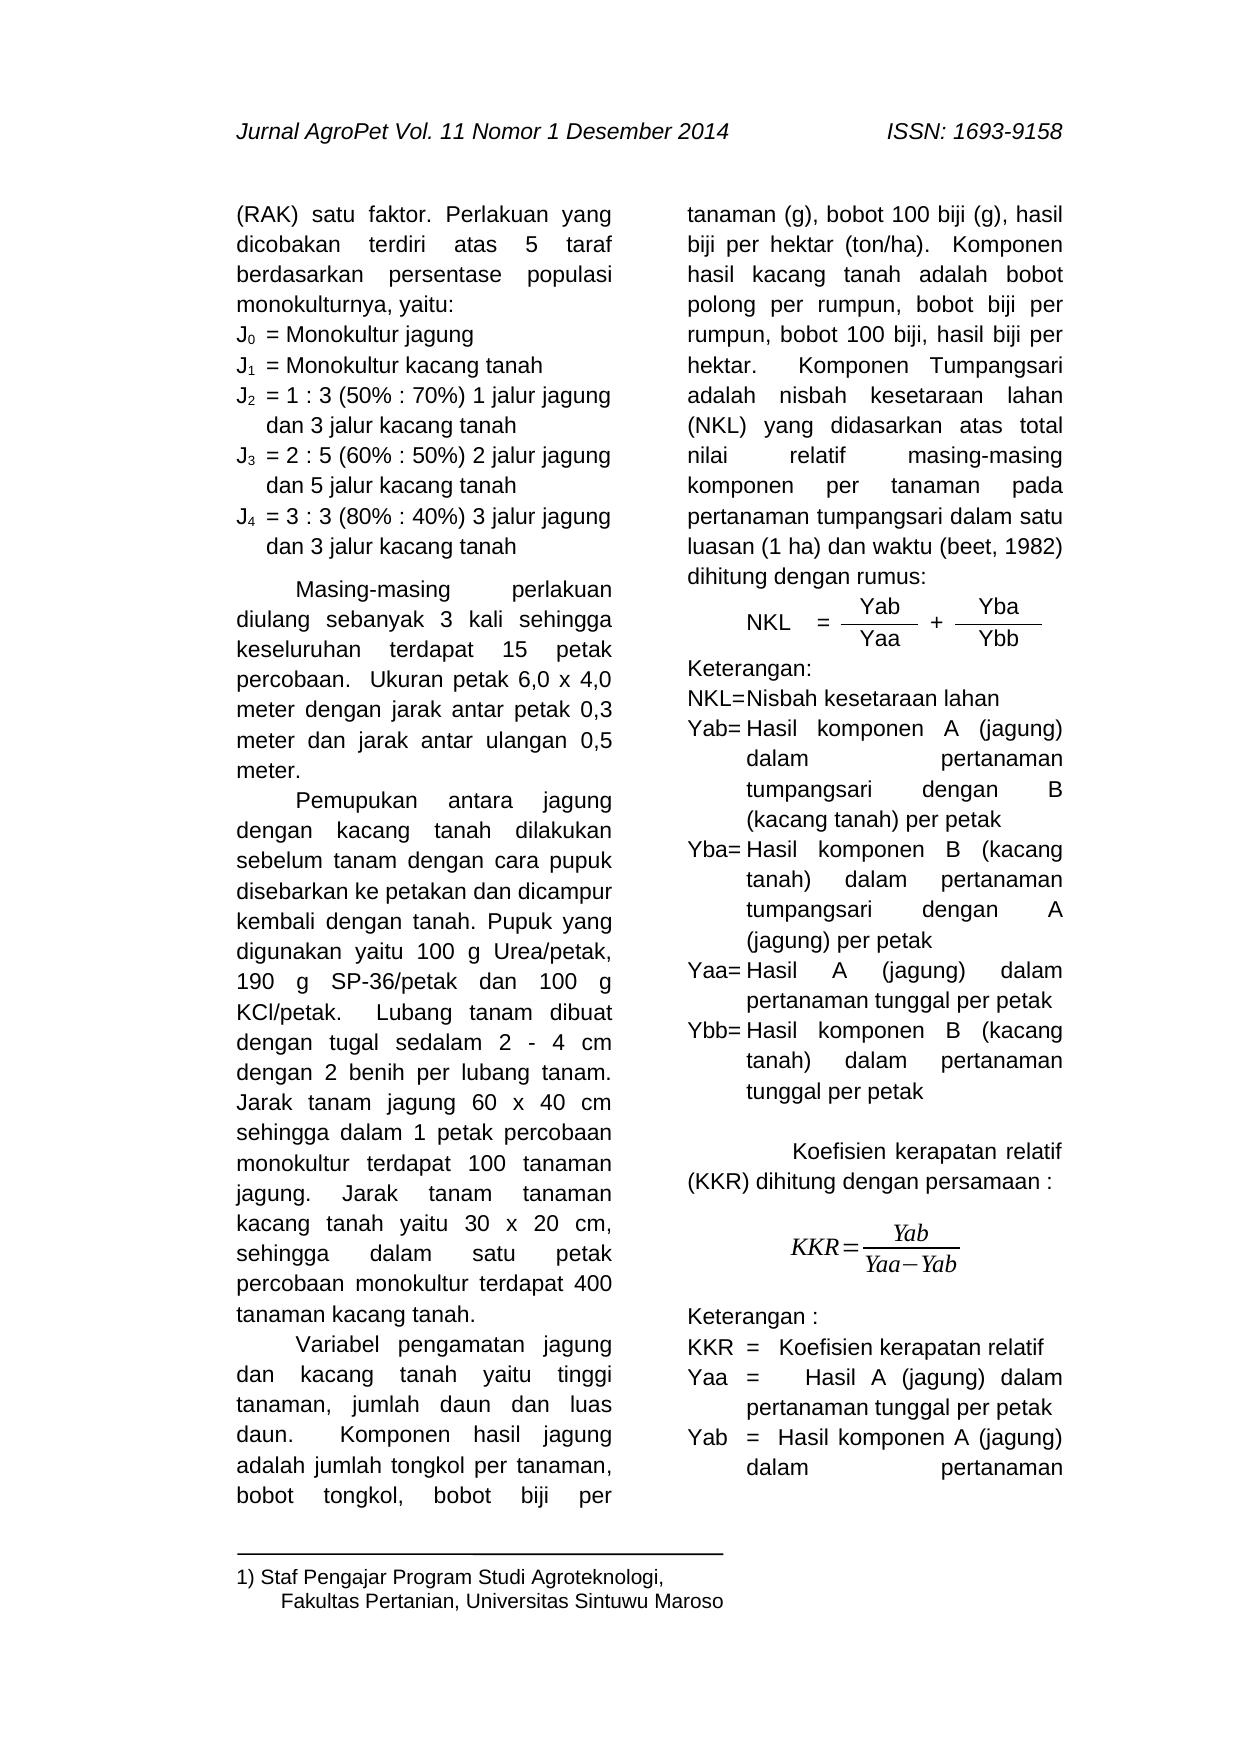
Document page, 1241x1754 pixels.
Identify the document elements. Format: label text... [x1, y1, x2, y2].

text Yba= Hasil komponen B (kacang tanah) dalam pertanaman tumpangsari dengan A (jagung) per petak [687, 836, 1063, 953]
text Variabel pengamatan jagung dan kacang tanah yaitu tinggi tanaman, jumlah daun dan luas daun. Komponen hasil jagung adalah jumlah tongkol per tanaman, bobot tongkol, bobot biji per tanaman (g), bobot 100 biji (g), hasil biji per hektar (ton/ha). Komponen hasil kacang tanah adalah bobot polong per rumpun, bobot biji per rumpun, bobot 100 biji, hasil biji per hektar. Komponen Tumpangsari adalah nisbah kesetaraan lahan (NKL) yang didasarkan atas total nilai relatif masing-masing komponen per tanaman pada pertanaman tumpangsari dalam satu luasan (1 ha) dan waktu (beet, 1982) dihitung dengan rumus: [236, 1331, 612, 1508]
table_header Yba [955, 593, 1042, 623]
text Yab= Hasil komponen A (jagung) dalam pertanaman tumpangsari dengan B (kacang tanah) per petak [687, 715, 1063, 832]
text J2 = 1 : 3 (50% : 70%) 1 jalur jagung dan 3 jalur kacang tanah [236, 382, 612, 438]
text NKL= Nisbah kesetaraan lahan [687, 685, 1063, 711]
table_header + [918, 593, 955, 655]
list KKR = Koefisien kerapatan relatif [687, 1333, 1063, 1360]
list Yab = Hasil komponen A (jagung) dalam pertanaman tumpangsari dengan B (kacang tanah) per petak. [687, 1424, 1063, 1481]
list Yaa = Hasil A (jagung) dalam pertanaman tunggal per petak [687, 1364, 1063, 1420]
text J4 = 3 : 3 (80% : 40%) 3 jalur jagung dan 3 jalur kacang tanah [236, 503, 612, 559]
text Ybb= Hasil komponen B (kacang tanah) dalam pertanaman tunggal per petak [687, 1017, 1063, 1104]
text Masing-masing perlakuan diulang sebanyak 3 kali sehingga keseluruhan terdapat 15 petak percobaan. Ukuran petak 6,0 x 4,0 meter dengan jarak antar petak 0,3 meter dan jarak antar ulangan 0,5 meter. [236, 576, 612, 783]
text Variabel pengamatan jagung dan kacang tanah yaitu tinggi tanaman, jumlah daun dan luas daun. Komponen hasil jagung adalah jumlah tongkol per tanaman, bobot tongkol, bobot biji per tanaman (g), bobot 100 biji (g), hasil biji per hektar (ton/ha). Komponen hasil kacang tanah adalah bobot polong per rumpun, bobot biji per rumpun, bobot 100 biji, hasil biji per hektar. Komponen Tumpangsari adalah nisbah kesetaraan lahan (NKL) yang didasarkan atas total nilai relatif masing-masing komponen per tanaman pada pertanaman tumpangsari dalam satu luasan (1 ha) dan waktu (beet, 1982) dihitung dengan rumus: [687, 201, 1063, 589]
text Yaa= Hasil A (jagung) dalam pertanaman tunggal per petak [687, 957, 1063, 1013]
table_header NKL [731, 593, 805, 655]
text Keterangan: [687, 655, 1063, 681]
text Koefisien kerapatan relatif (KKR) dihitung dengan persamaan : [687, 1138, 1063, 1194]
table_cell Ybb [955, 625, 1042, 655]
text J0 = Monokultur jagung [236, 321, 612, 348]
table_header Yab [841, 593, 918, 623]
text J1 = Monokultur kacang tanah [236, 352, 612, 378]
text J3 = 2 : 5 (60% : 50%) 2 jalur jagung dan 5 jalur kacang tanah [236, 442, 612, 499]
table_cell Yaa [841, 625, 918, 655]
table_header = [805, 593, 841, 655]
text Pemupukan antara jagung dengan kacang tanah dilakukan sebelum tanam dengan cara pupuk disebarkan ke petakan dan dicampur kembali dengan tanah. Pupuk yang digunakan yaitu 100 g Urea/petak, 190 g SP-36/petak dan 100 g KCl/petak. Lubang tanam dibuat dengan tugal sedalam 2 - 4 cm dengan 2 benih per lubang tanam. Jarak tanam jagung 60 x 40 cm sehingga dalam 1 petak percobaan monokultur terdapat 100 tanaman jagung. Jarak tanam tanaman kacang tanah yaitu 30 x 20 cm, sehingga dalam satu petak percobaan monokultur terdapat 400 tanaman kacang tanah. [236, 787, 612, 1327]
list Keterangan : [687, 1303, 1063, 1329]
